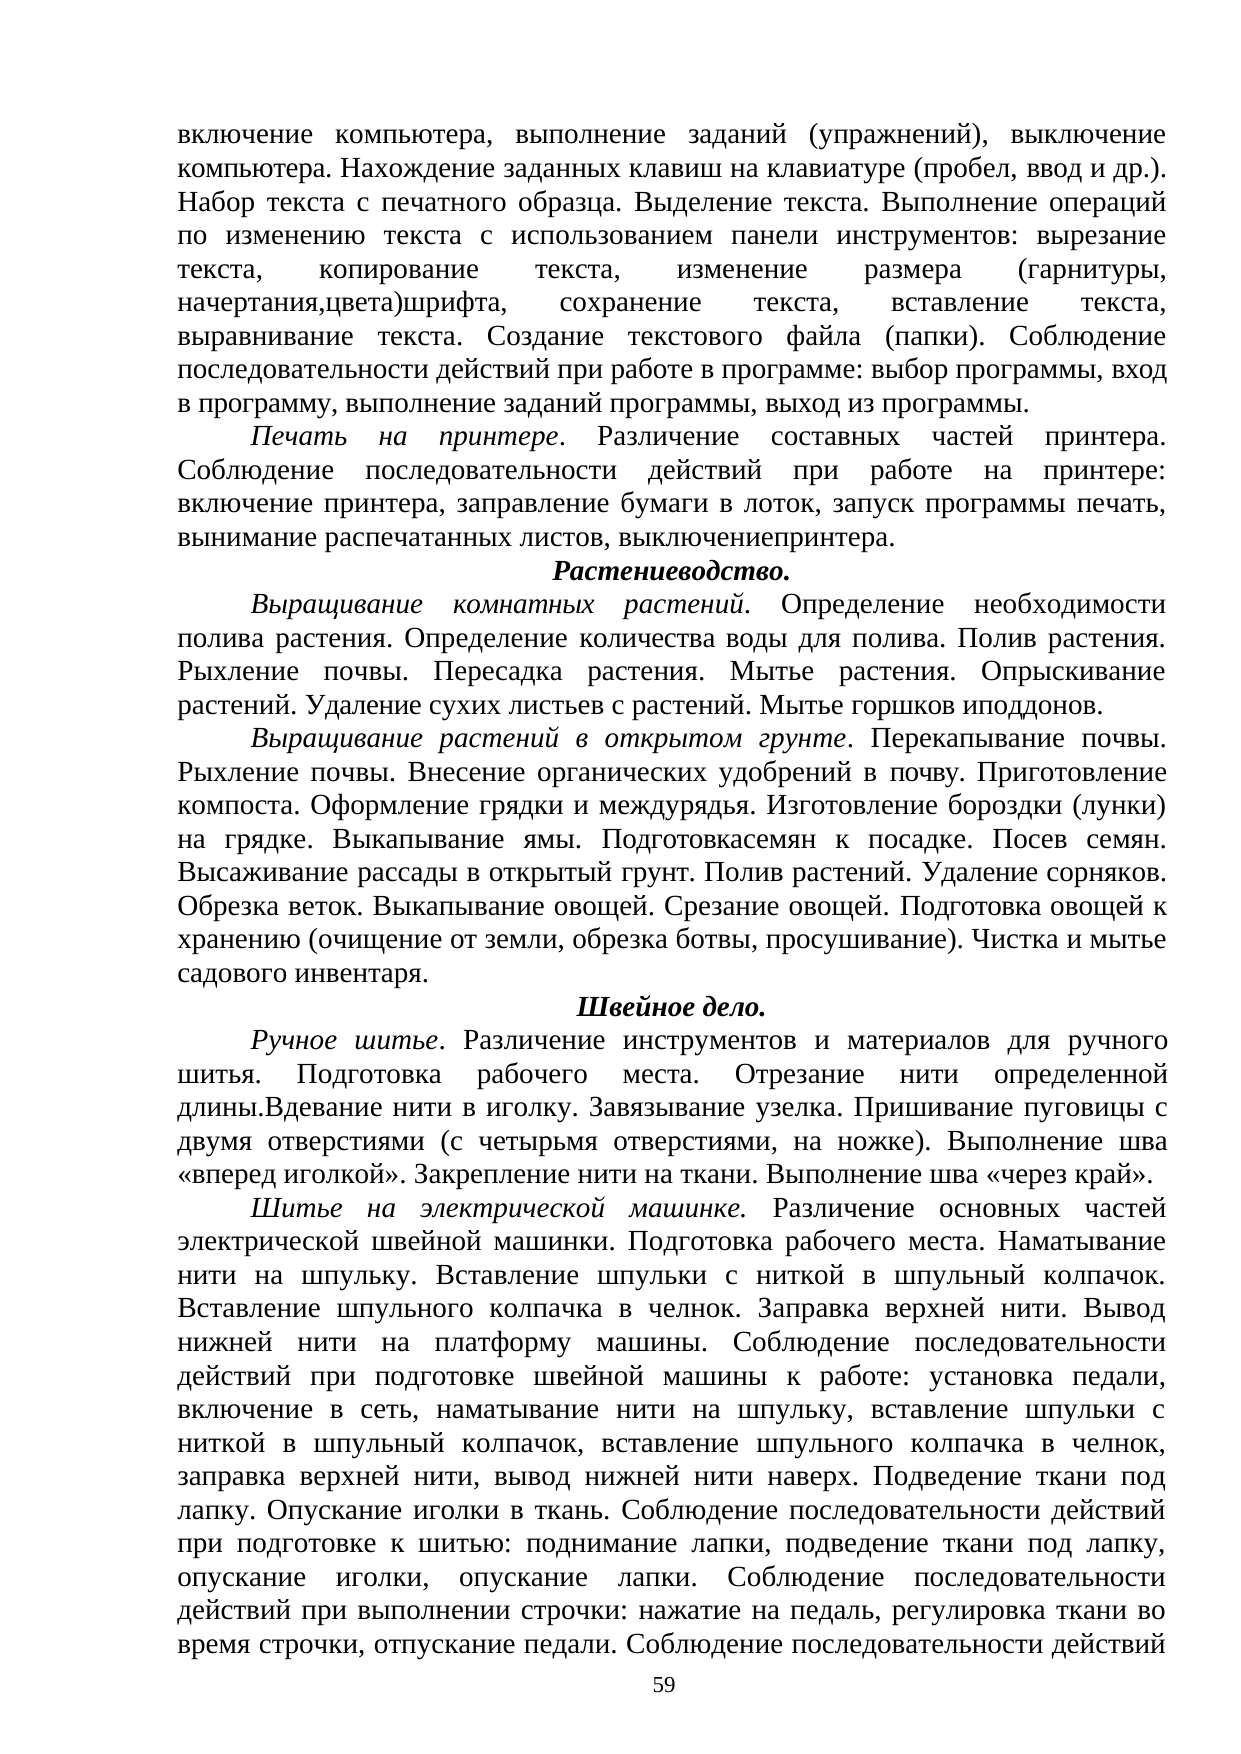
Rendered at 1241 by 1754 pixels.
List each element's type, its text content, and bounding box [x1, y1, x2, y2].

subtitle Швейное дело. [576, 989, 1196, 1022]
text Выращивание растений в открытом грунте. Перекапывание почвы. Рыхление почвы. Внесение органических удобрений в почву. Приготовление компоста. Оформление грядки и междурядья. Изготовление бороздки (лунки) на грядке. Выкапывание ямы. Подготовкасемян к посадке. Посев семян. Высаживание рассады в открытый грунт. Полив растений. Удаление сорняков. Обрезка веток. Выкапывание овощей. Срезание овощей. Подготовка овощей к хранению (очищение от земли, обрезка ботвы, просушивание). Чистка и мытье садового инвентаря. [177, 720, 1167, 989]
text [177, 1190, 1167, 1659]
text Ручное шитье. Различение инструментов и материалов для ручного шитья. Подготовка рабочего места. Отрезание нити определенной длины.Вдевание нити в иголку. Завязывание узелка. Пришивание пуговицы с двумя отверстиями (с четырьмя отверстиями, на ножке). Выполнение шва «вперед иголкой». Закрепление нити на ткани. Выполнение шва «через край». [177, 1022, 1169, 1190]
subtitle Растениеводство. [552, 553, 1196, 586]
text Печать на принтере. Различение составных частей принтера. Соблюдение последовательности действий при работе на принтере: включение принтера, заправление бумаги в лоток, запуск программы печать, вынимание распечатанных листов, выключениепринтера. [177, 418, 1167, 553]
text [177, 117, 1167, 418]
text Выращивание комнатных растений. Определение необходимости полива растения. Определение количества воды для полива. Полив растения. Рыхление почвы. Пересадка растения. Мытье растения. Опрыскивание растений. Удаление сухих листьев с растений. Мытье горшков иподдонов. [177, 586, 1166, 720]
